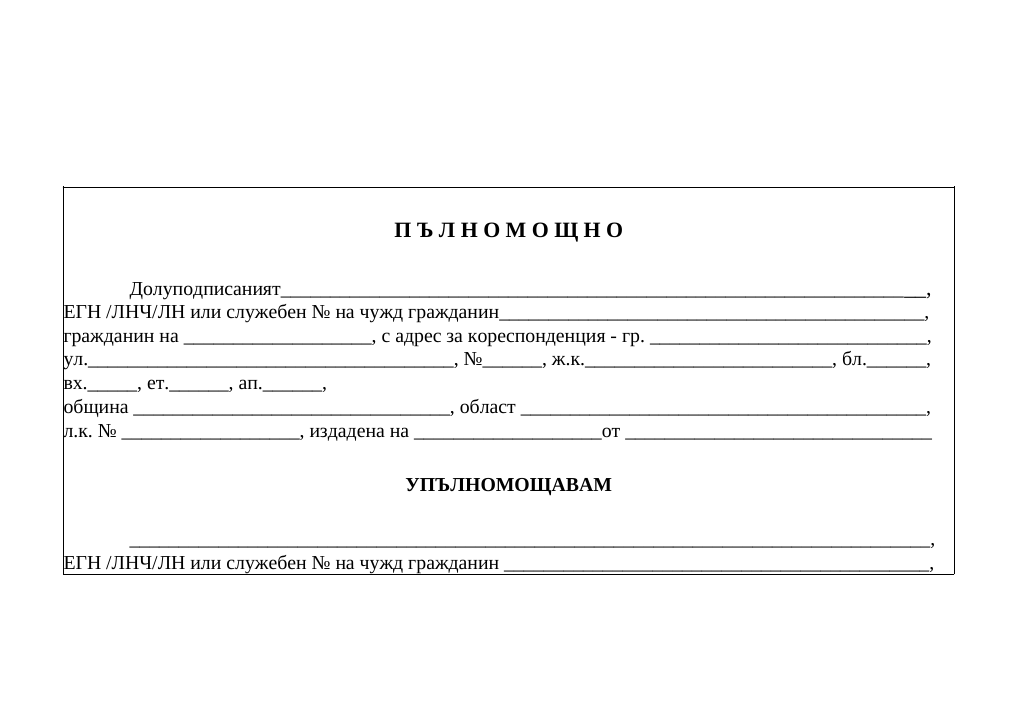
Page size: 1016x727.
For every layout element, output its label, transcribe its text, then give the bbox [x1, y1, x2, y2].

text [64, 527, 954, 574]
text УПЪЛНОМОЩАВАМ [64, 472, 954, 495]
text Долуподписаният_________________________________________________________________, ЕГН /ЛНЧ/ЛН или служебен № на чужд гражданин___________________________________________, гражданин на ___________________, с адрес за кореспонденция - гр. ____________________________, ул._____________________________________, №______, ж.к._________________________, бл.______, вх._____, ет.______, ап.______, [64, 274, 954, 394]
text община ________________________________, област _________________________________________, [64, 394, 954, 417]
text л.к. № __________________, издадена на ___________________от _______________________________ [64, 418, 954, 441]
subtitle П Ъ Л Н О М О Щ Н О [64, 217, 954, 242]
